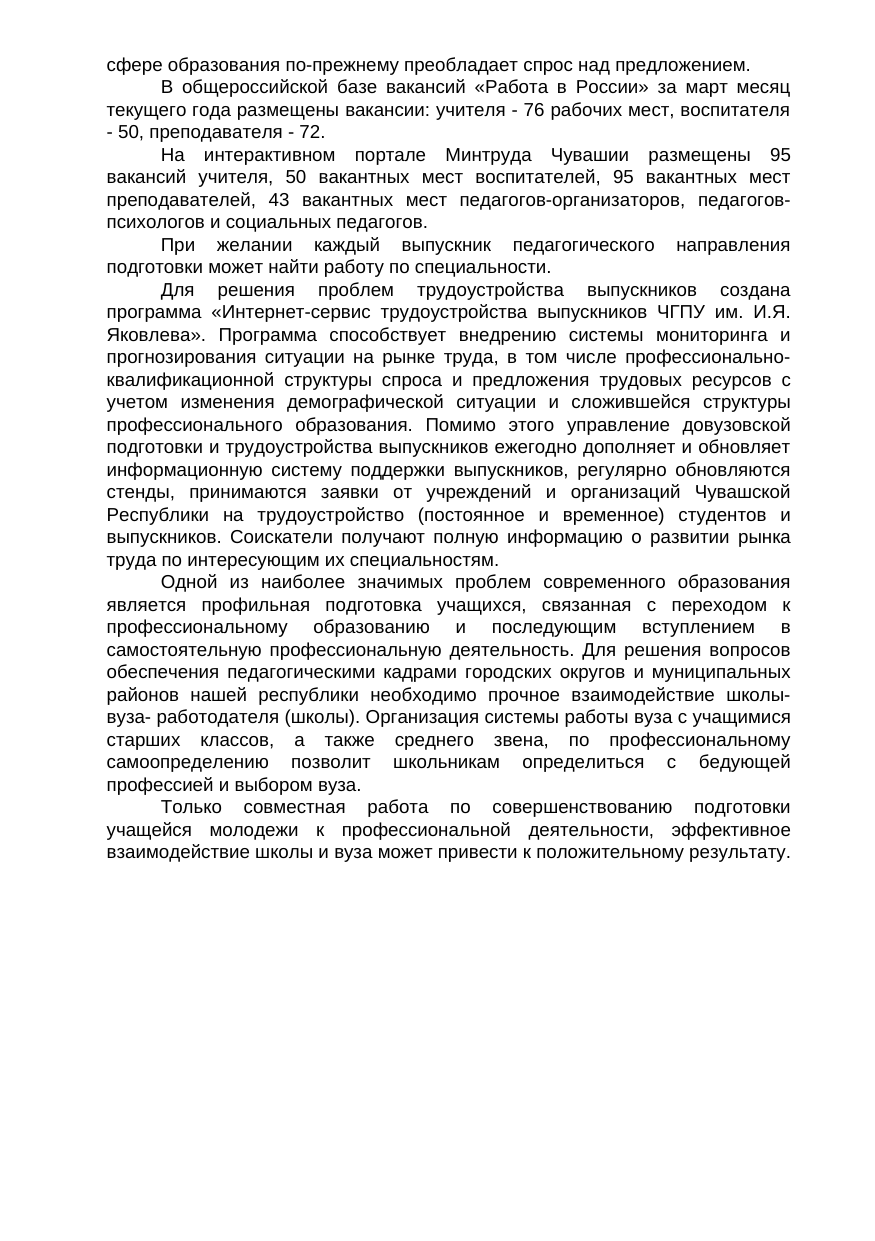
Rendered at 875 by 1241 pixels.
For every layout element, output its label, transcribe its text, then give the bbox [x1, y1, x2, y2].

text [106, 53, 791, 76]
text При желании каждый выпускник педагогического направления подготовки может найти работу по специальности. [106, 233, 791, 278]
text Для решения проблем трудоустройства выпускников создана программа «Интернет-сервис трудоустройства выпускников ЧГПУ им. И.Я. Яковлева». Программа способствует внедрению системы мониторинга и прогнозирования ситуации на рынке труда, в том числе профессионально-квалификационной структуры спроса и предложения трудовых ресурсов с учетом изменения демографической ситуации и сложившейся структуры профессионального образования. Помимо этого управление довузовской подготовки и трудоустройства выпускников ежегодно дополняет и обновляет информационную систему поддержки выпускников, регулярно обновляются стенды, принимаются заявки от учреждений и организаций Чувашской Республики на трудоустройство (постоянное и временное) студентов и выпускников. Соискатели получают полную информацию о развитии рынка труда по интересующим их специальностям. [106, 278, 791, 571]
text В общероссийской базе вакансий «Работа в России» за март месяц текущего года размещены вакансии: учителя - 76 рабочих мест, воспитателя - 50, преподавателя - 72. [106, 76, 791, 143]
text На интерактивном портале Минтруда Чувашии размещены 95 вакансий учителя, 50 вакантных мест воспитателей, 95 вакантных мест преподавателей, 43 вакантных мест педагогов-организаторов, педагогов-психологов и социальных педагогов. [106, 143, 791, 233]
text Только совместная работа по совершенствованию подготовки учащейся молодежи к профессиональной деятельности, эффективное взаимодействие школы и вуза может привести к положительному результату. [106, 796, 791, 886]
text Одной из наиболее значимых проблем современного образования является профильная подготовка учащихся, связанная с переходом к профессиональному образованию и последующим вступлением в самостоятельную профессиональную деятельность. Для решения вопросов обеспечения педагогическими кадрами городских округов и муниципальных районов нашей республики необходимо прочное взаимодействие школы-вуза- работодателя (школы). Организация системы работы вуза с учащимися старших классов, а также среднего звена, по профессиональному самоопределению позволит школьникам определиться с бедующей профессией и выбором вуза. [106, 571, 791, 796]
